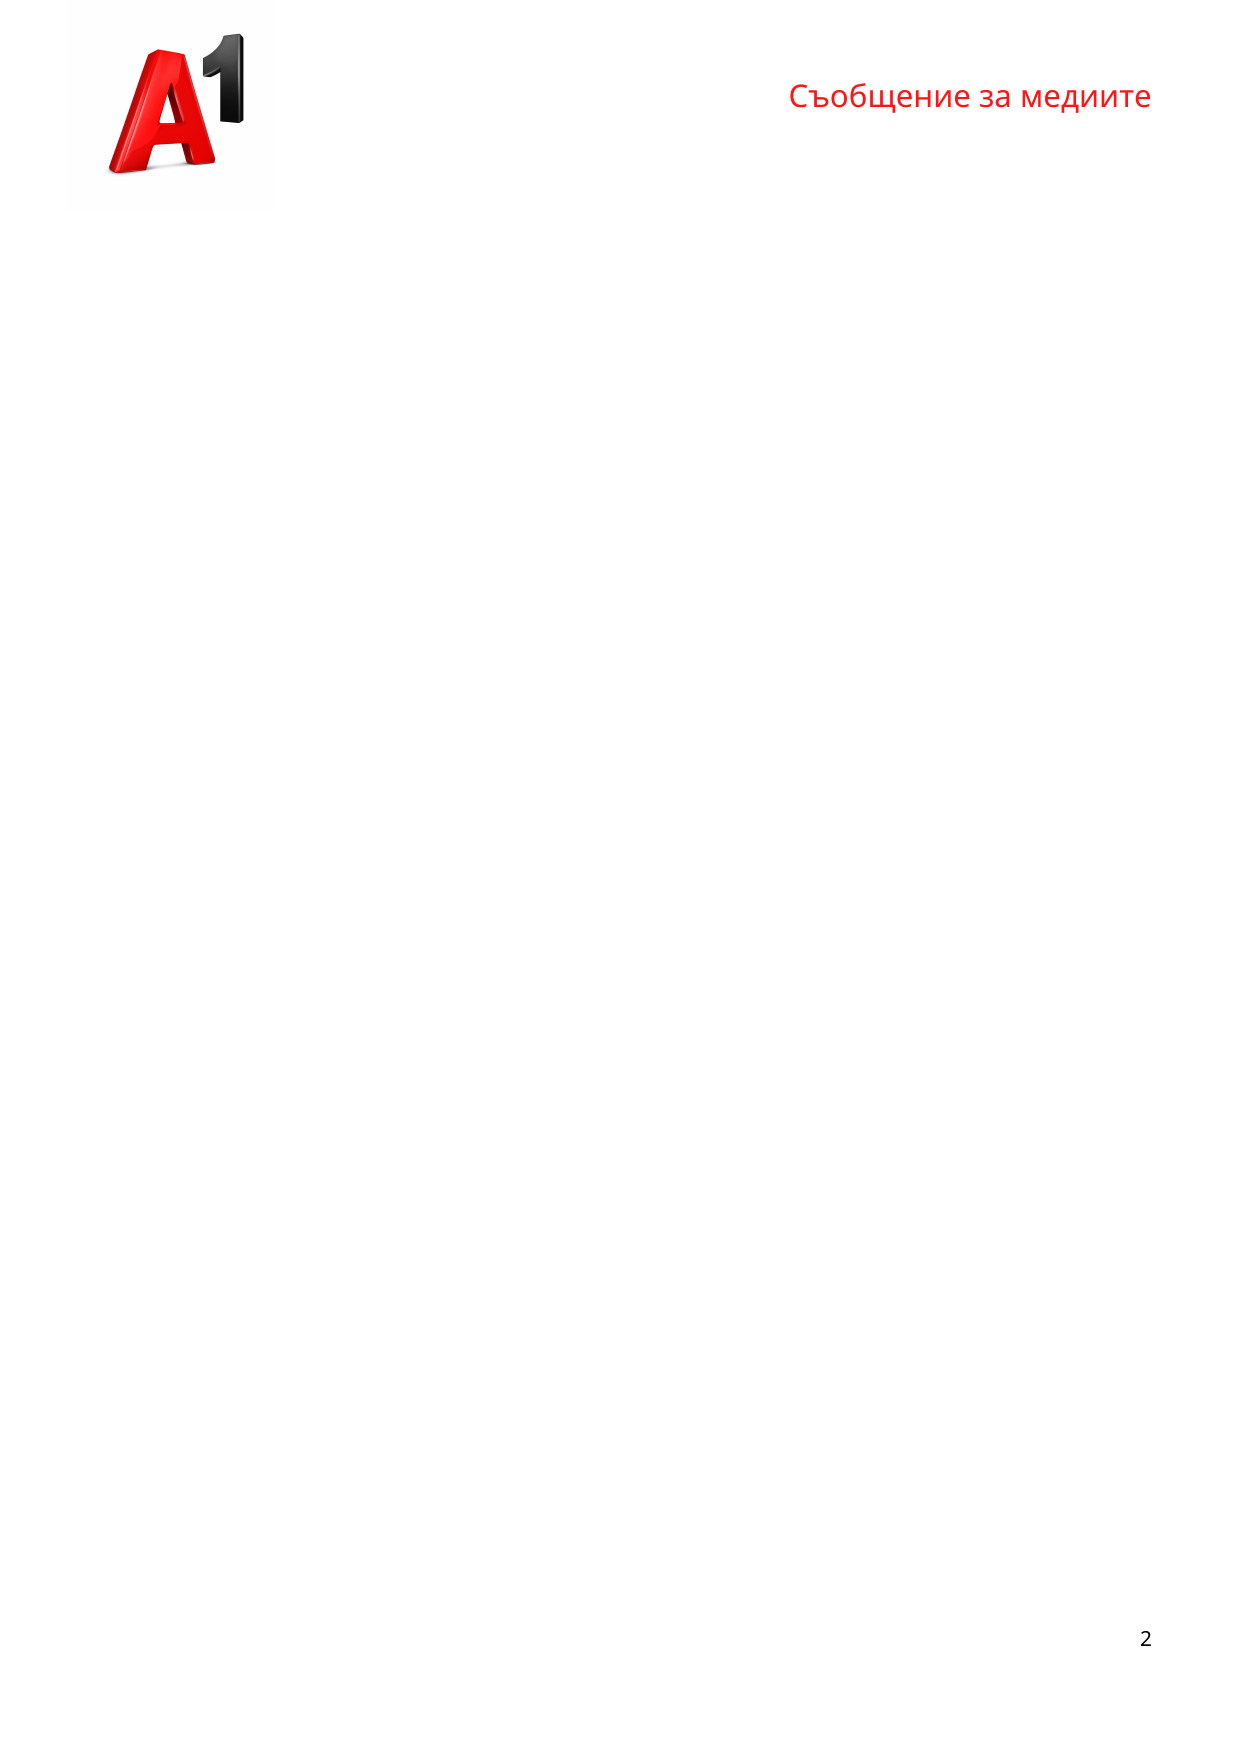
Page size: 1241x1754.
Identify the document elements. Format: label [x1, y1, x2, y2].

picture [65, 0, 275, 210]
